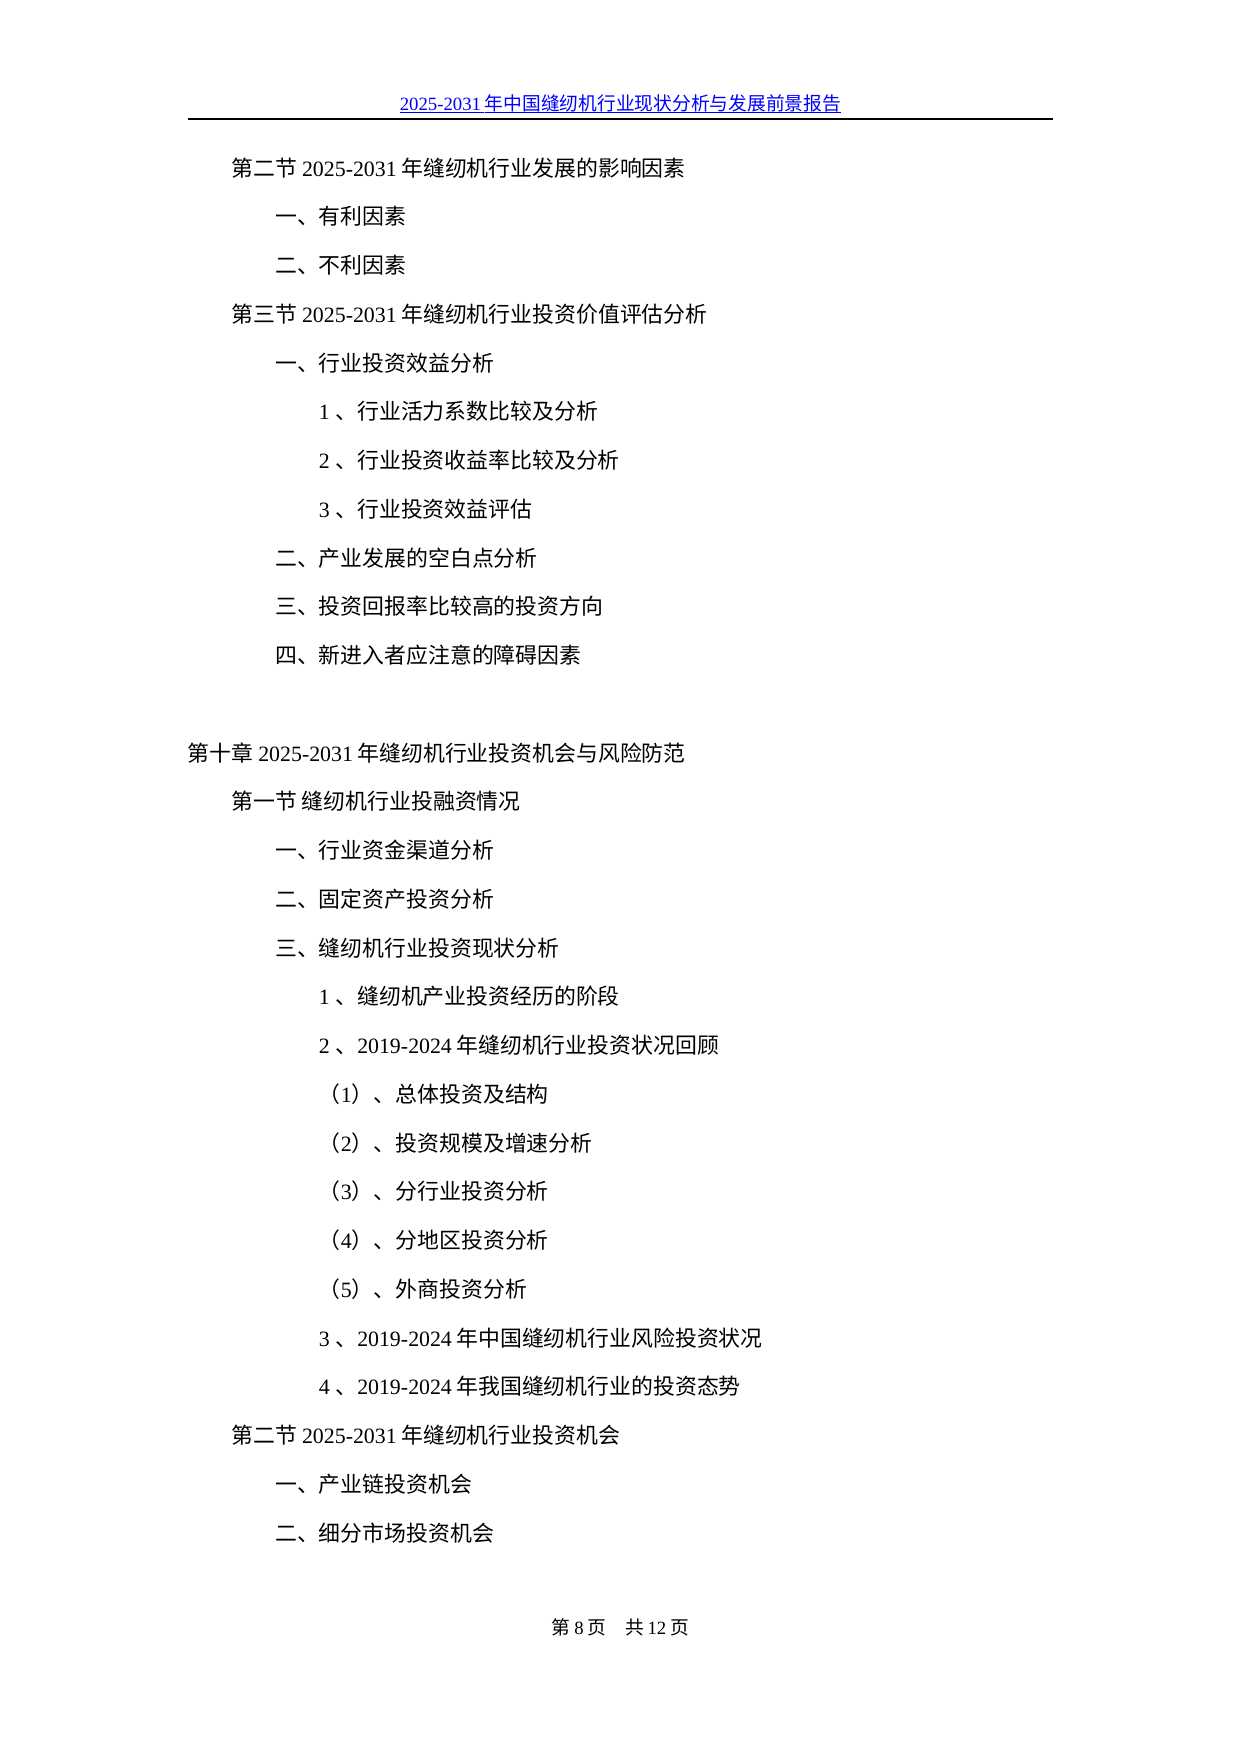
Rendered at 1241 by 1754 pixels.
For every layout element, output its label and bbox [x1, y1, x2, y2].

text [187, 150, 1053, 1548]
